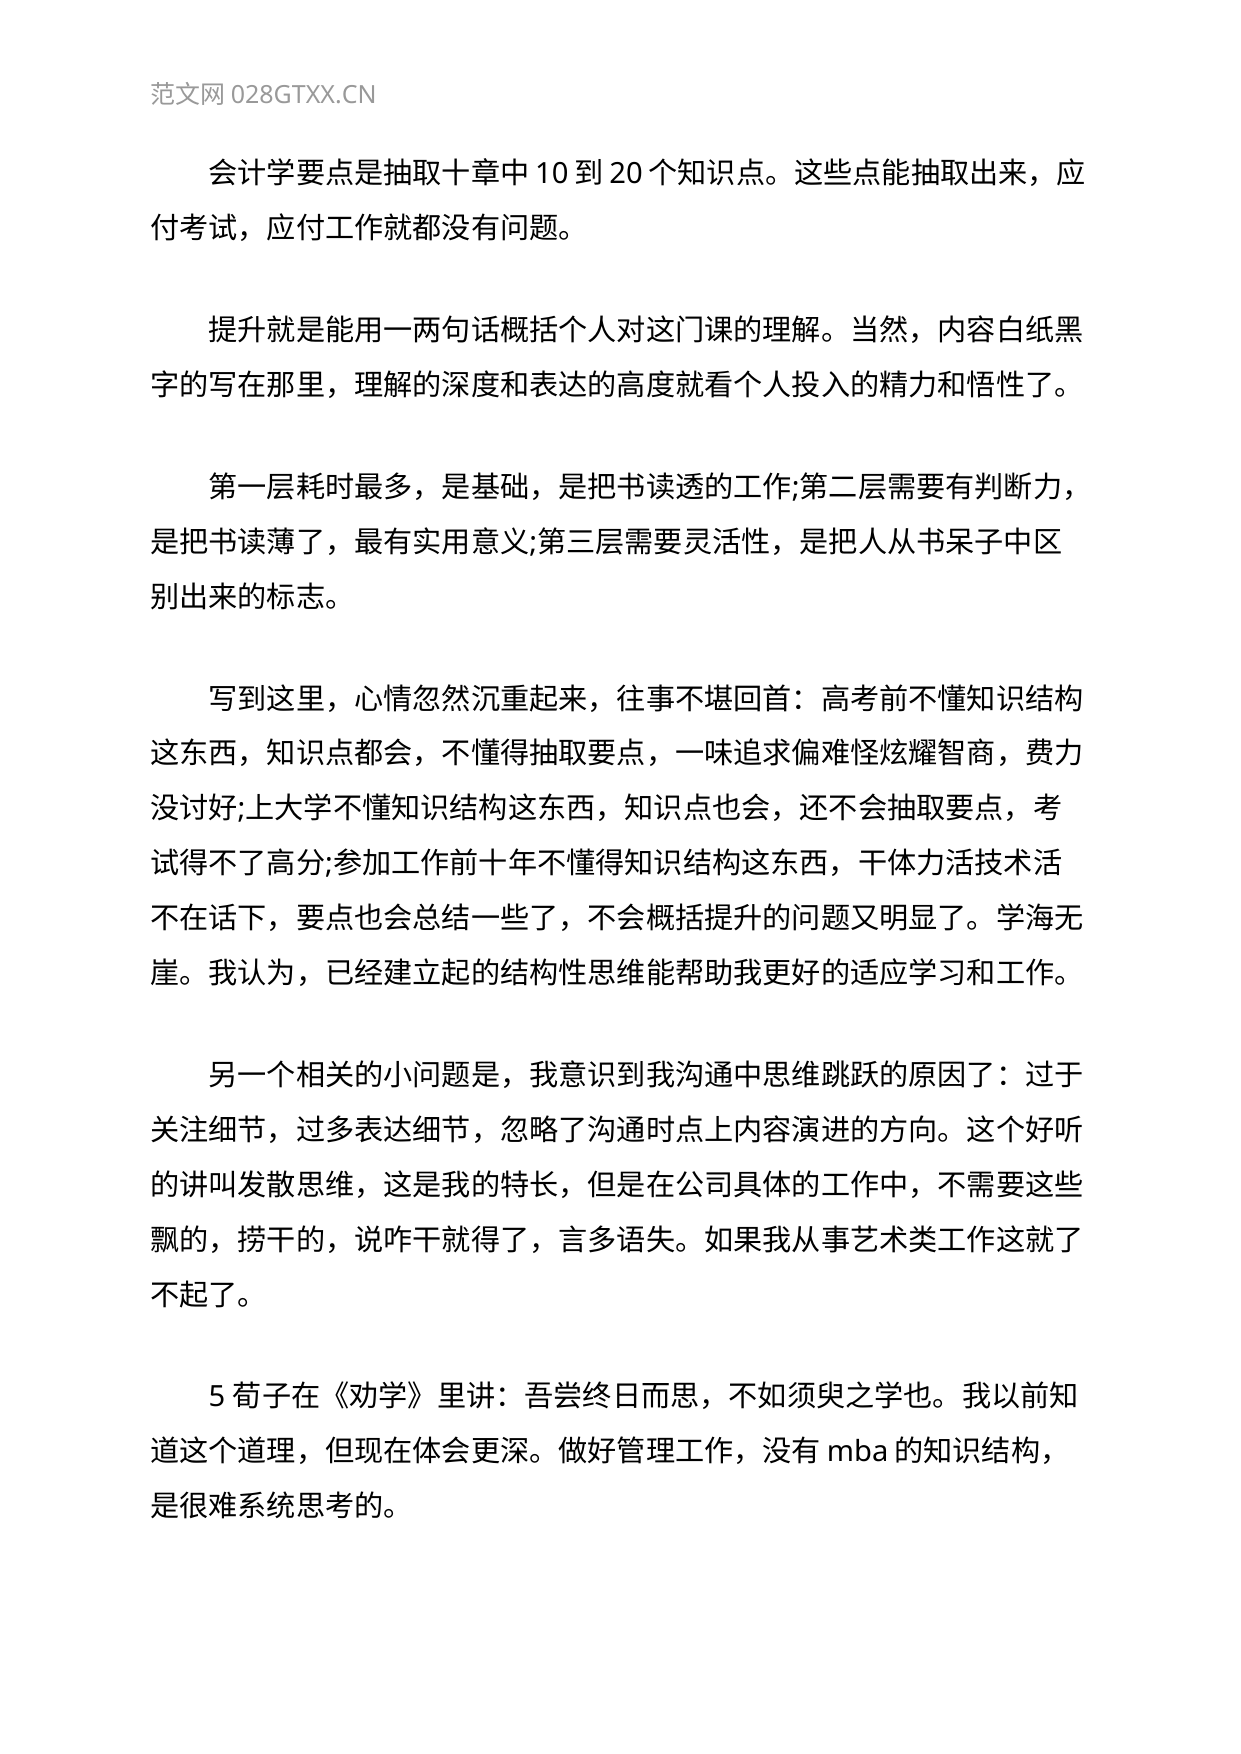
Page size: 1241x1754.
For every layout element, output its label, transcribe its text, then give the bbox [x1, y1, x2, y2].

text 第一层耗时最多，是基础，是把书读透的工作;第二层需要有判断力，是把书读薄了，最有实用意义;第三层需要灵活性，是把人从书呆子中区别出来的标志。 [150, 463, 1090, 616]
text 写到这里，心情忽然沉重起来，往事不堪回首：高考前不懂知识结构这东西，知识点都会，不懂得抽取要点，一味追求偏难怪炫耀智商，费力没讨好;上大学不懂知识结构这东西，知识点也会，还不会抽取要点，考试得不了高分;参加工作前十年不懂得知识结构这东西，干体力活技术活不在话下，要点也会总结一些了，不会概括提升的问题又明显了。学海无崖。我认为，已经建立起的结构性思维能帮助我更好的适应学习和工作。 [150, 675, 1090, 992]
text 另一个相关的小问题是，我意识到我沟通中思维跳跃的原因了：过于关注细节，过多表达细节，忽略了沟通时点上内容演进的方向。这个好听的讲叫发散思维，这是我的特长，但是在公司具体的工作中，不需要这些飘的，捞干的，说咋干就得了，言多语失。如果我从事艺术类工作这就了不起了。 [150, 1052, 1090, 1313]
text 提升就是能用一两句话概括个人对这门课的理解。当然，内容白纸黑字的写在那里，理解的深度和表达的高度就看个人投入的精力和悟性了。 [150, 307, 1090, 404]
text 5 荀子在《劝学》里讲：吾尝终日而思，不如须臾之学也。我以前知道这个道理，但现在体会更深。做好管理工作，没有mba的知识结构，是很难系统思考的。 [150, 1373, 1090, 1525]
text 会计学要点是抽取十章中10到20个知识点。这些点能抽取出来，应付考试，应付工作就都没有问题。 [150, 150, 1090, 247]
